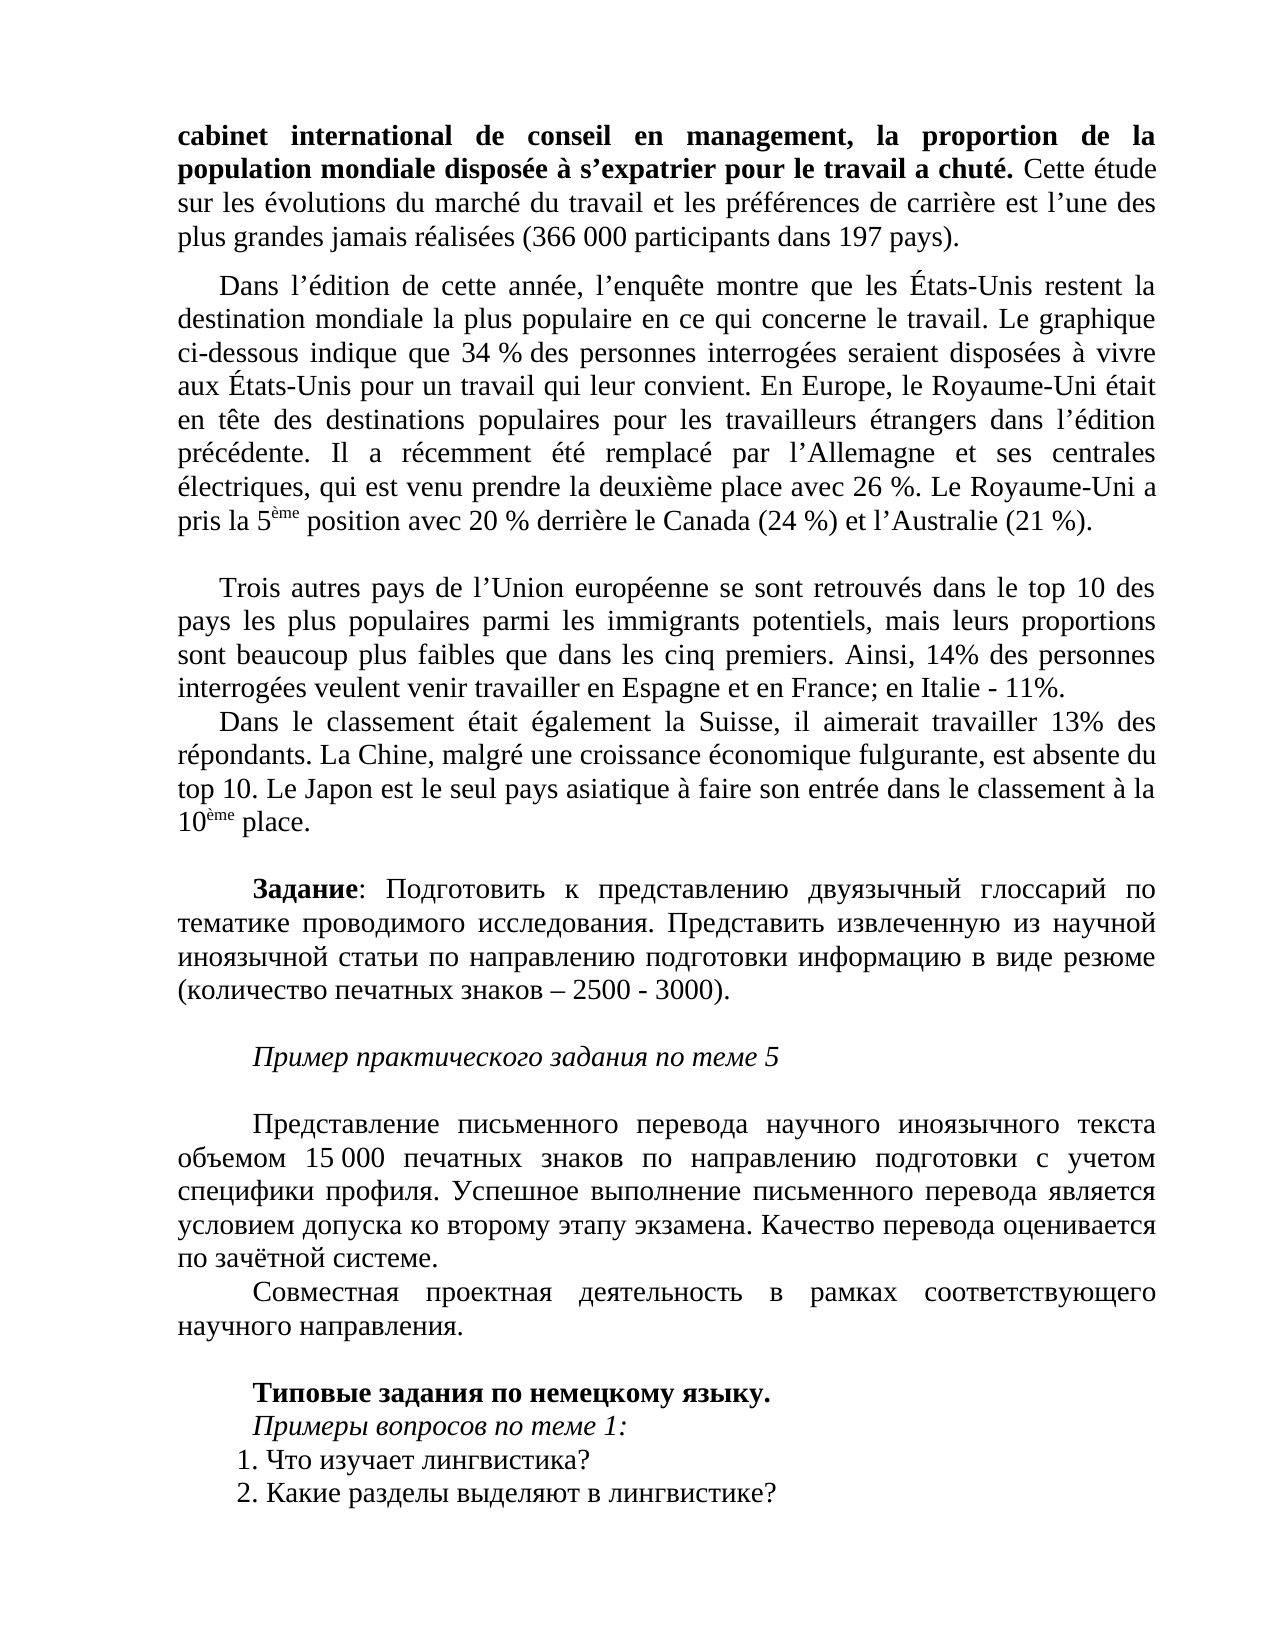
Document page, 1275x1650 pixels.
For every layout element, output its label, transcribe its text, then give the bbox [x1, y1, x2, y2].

text Trois autres pays de l’Union européenne se sont retrouvés dans le top 10 des pays les plus populaires parmi les immigrants potentiels, mais leurs proportions sont beaucoup plus faibles que dans les cinq premiers. Ainsi, 14% des personnes interrogées veulent venir travailler en Espagne et en France; en Italie - 11%. [177, 570, 1157, 704]
text Dans le classement était également la Suisse, il aimerait travailler 13% des répondants. La Chine, malgré une croissance économique fulgurante, est absente du top 10. Le Japon est le seul pays asiatique à faire son entrée dans le classement à la 10ème place. [177, 704, 1157, 838]
text Типовые задания по немецкому языку. [177, 1375, 1157, 1408]
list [177, 118, 1157, 252]
text Пример практического задания по теме 5 [177, 1039, 1157, 1073]
text Dans l’édition de cette année, l’enquête montre que les États-Unis restent la destination mondiale la plus populaire en ce qui concerne le travail. Le graphique ci-dessous indique que 34 % des personnes interrogées seraient disposées à vivre aux États-Unis pour un travail qui leur convient. En Europe, le Royaume-Uni était en tête des destinations populaires pour les travailleurs étrangers dans l’édition précédente. Il a récemment été remplacé par l’Allemagne et ses centrales électriques, qui est venu prendre la deuxième place avec 26 %. Le Royaume-Uni a pris la 5ème position avec 20 % derrière le Canada (24 %) et l’Australie (21 %). [177, 268, 1157, 536]
text Представление письменного перевода научного иноязычного текста объемом 15 000 печатных знаков по направлению подготовки с учетом специфики профиля. Успешное выполнение письменного перевода является условием допуска ко второму этапу экзамена. Качество перевода оценивается по зачётной системе. [177, 1106, 1157, 1274]
text Задание: Подготовить к представлению двуязычный глоссарий по тематике проводимого исследования. Представить извлеченную из научной иноязычной статьи по направлению подготовки информацию в виде резюме (количество печатных знаков – 2500 - 3000). [177, 872, 1157, 1006]
text Совместная проектная деятельность в рамках соответствующего научного направления. [177, 1274, 1157, 1341]
list Что изучает лингвистика? [177, 1442, 1157, 1475]
list Какие разделы выделяют в лингвистике? [177, 1475, 1157, 1509]
text Примеры вопросов по теме 1: [177, 1408, 1157, 1442]
